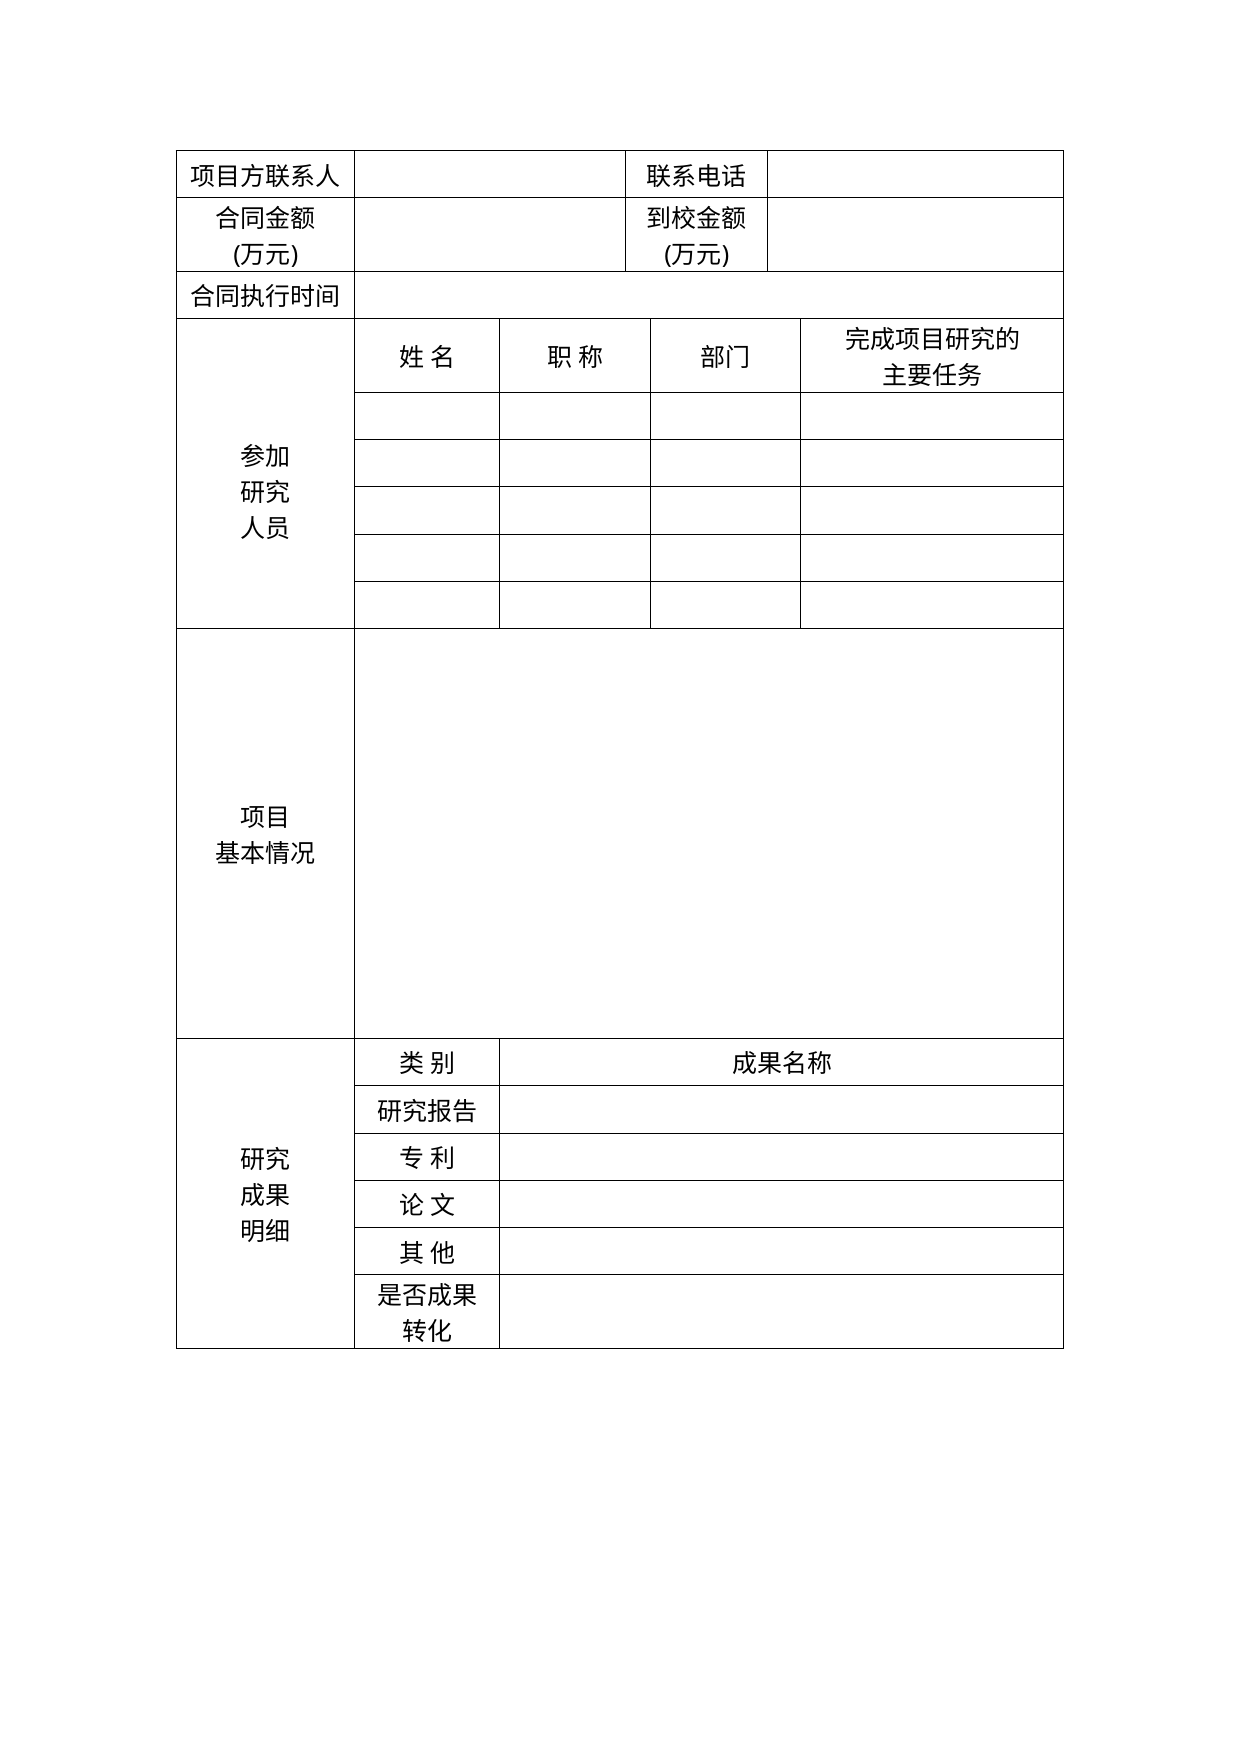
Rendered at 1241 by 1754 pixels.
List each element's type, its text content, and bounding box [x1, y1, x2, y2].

table_cell [768, 198, 1063, 271]
table_cell [355, 272, 1063, 318]
table_cell [801, 440, 1063, 486]
table_cell [651, 582, 800, 628]
table_cell 姓 名 [355, 319, 499, 392]
table_cell 合同金额 (万元) [177, 198, 354, 271]
table_cell 是否成果转化 [355, 1275, 499, 1348]
table_cell [768, 151, 1063, 197]
table_cell 研究报告 [355, 1086, 499, 1132]
table_cell [651, 440, 800, 486]
table_cell 合同执行时间 [177, 272, 354, 318]
table_cell 完成项目研究的 主要任务 [801, 319, 1063, 392]
table_cell 类 别 [355, 1039, 499, 1085]
table_cell [500, 487, 650, 533]
table_cell [500, 582, 650, 628]
table_cell [500, 1181, 1063, 1227]
table_cell 部门 [651, 319, 800, 392]
table_cell [500, 393, 650, 439]
table_cell [500, 1086, 1063, 1132]
table_cell [500, 535, 650, 581]
table_cell 联系电话 [626, 151, 767, 197]
table_cell 到校金额 (万元) [626, 198, 767, 271]
table_cell [355, 393, 499, 439]
table_cell [355, 487, 499, 533]
table_cell [355, 440, 499, 486]
table_cell 专 利 [355, 1134, 499, 1180]
table_cell [801, 393, 1063, 439]
table_cell 职 称 [500, 319, 650, 392]
table_cell 成果名称 [500, 1039, 1063, 1085]
table_cell [500, 440, 650, 486]
table_cell [500, 1275, 1063, 1348]
table_cell [355, 151, 625, 197]
table_cell [355, 198, 625, 271]
table_cell [500, 1134, 1063, 1180]
table_cell 项目 基本情况 [177, 629, 354, 1038]
table_cell [355, 535, 499, 581]
table_cell [801, 487, 1063, 533]
table_cell [355, 629, 1063, 1038]
table_cell 论 文 [355, 1181, 499, 1227]
table_cell 其 他 [355, 1228, 499, 1274]
table_cell [651, 393, 800, 439]
table_cell [801, 535, 1063, 581]
table_cell [651, 487, 800, 533]
table_cell [651, 535, 800, 581]
table_cell 参加 研究 人员 [177, 319, 354, 628]
table_cell [801, 582, 1063, 628]
table_cell [500, 1228, 1063, 1274]
table_cell [355, 582, 499, 628]
table_cell 项目方联系人 [177, 151, 354, 197]
table_cell 研究 成果 明细 [177, 1039, 354, 1348]
